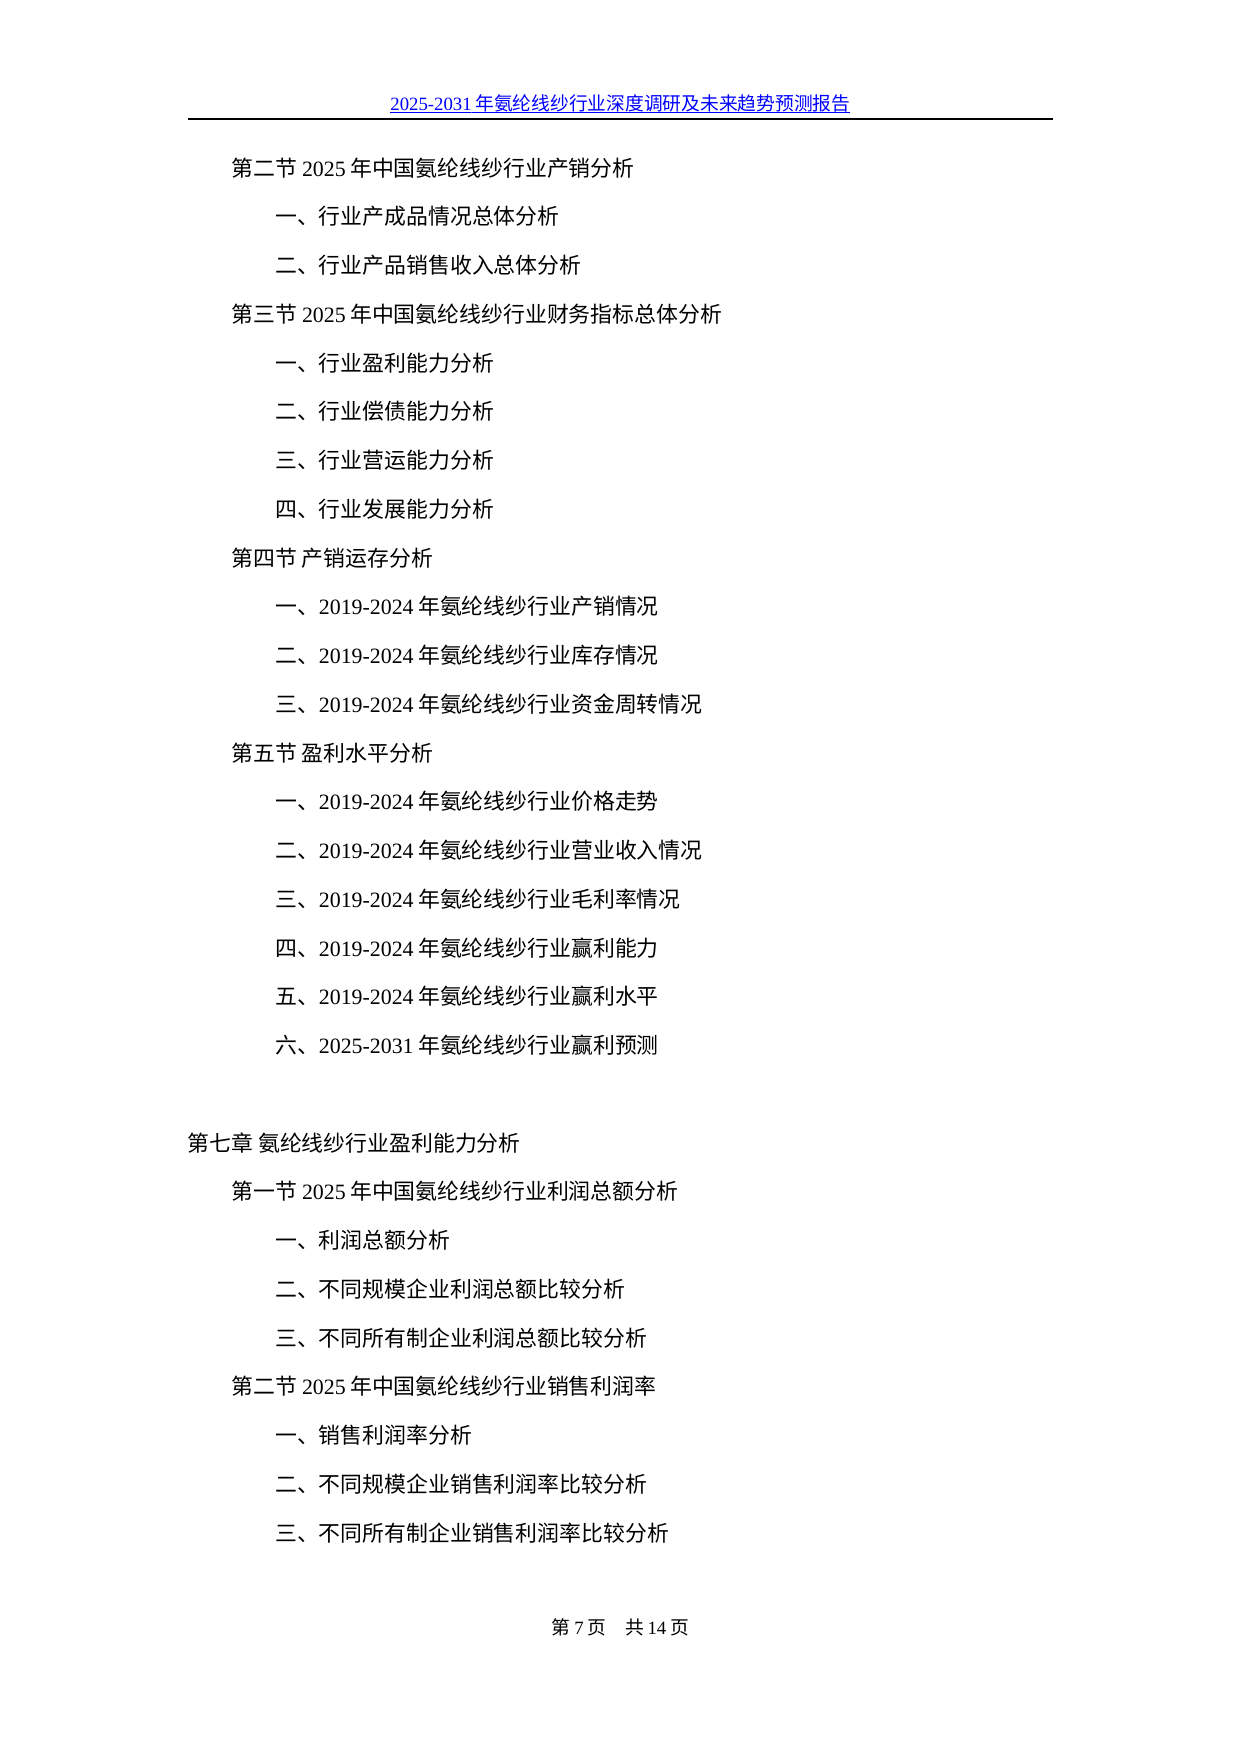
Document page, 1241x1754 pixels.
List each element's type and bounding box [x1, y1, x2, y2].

text [187, 150, 1053, 1548]
